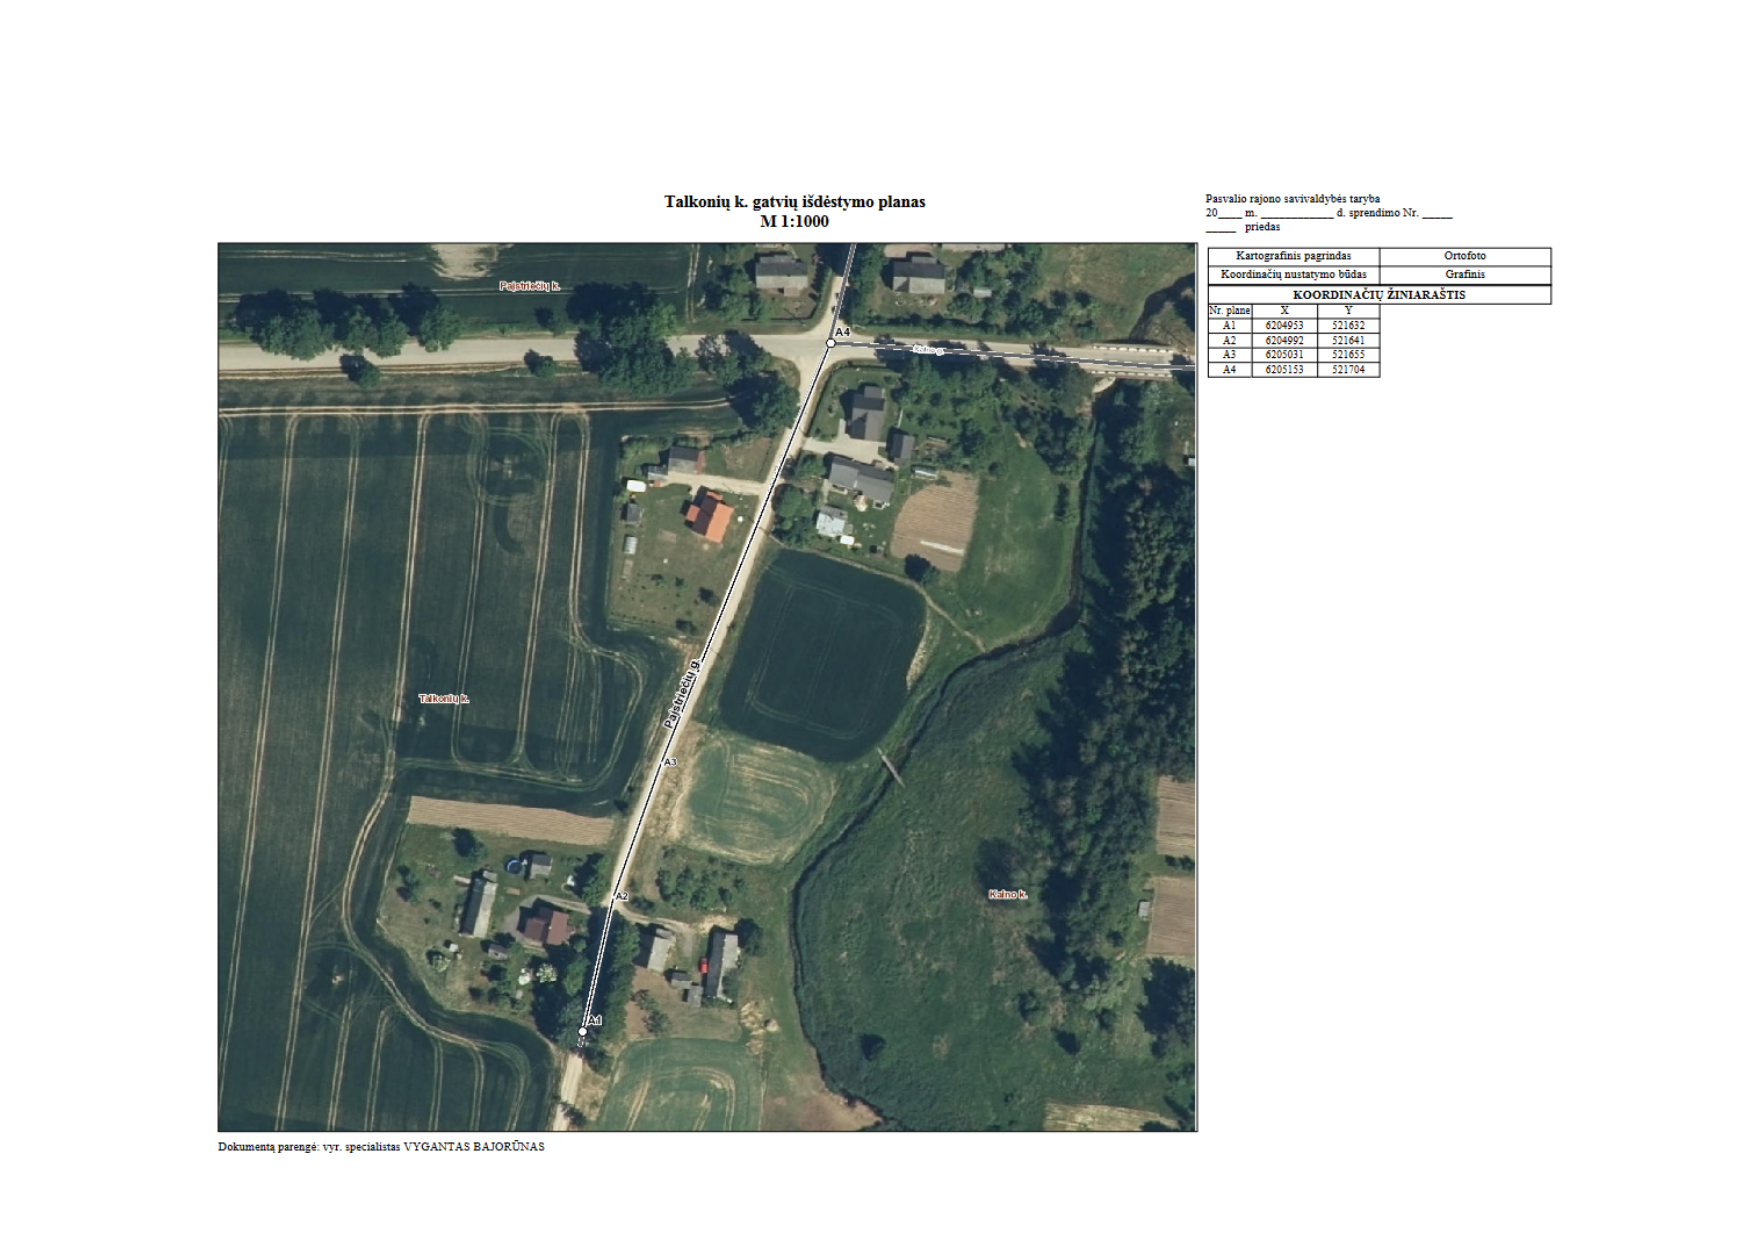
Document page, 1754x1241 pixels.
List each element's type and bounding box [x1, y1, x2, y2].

picture [170, 177, 1584, 1153]
